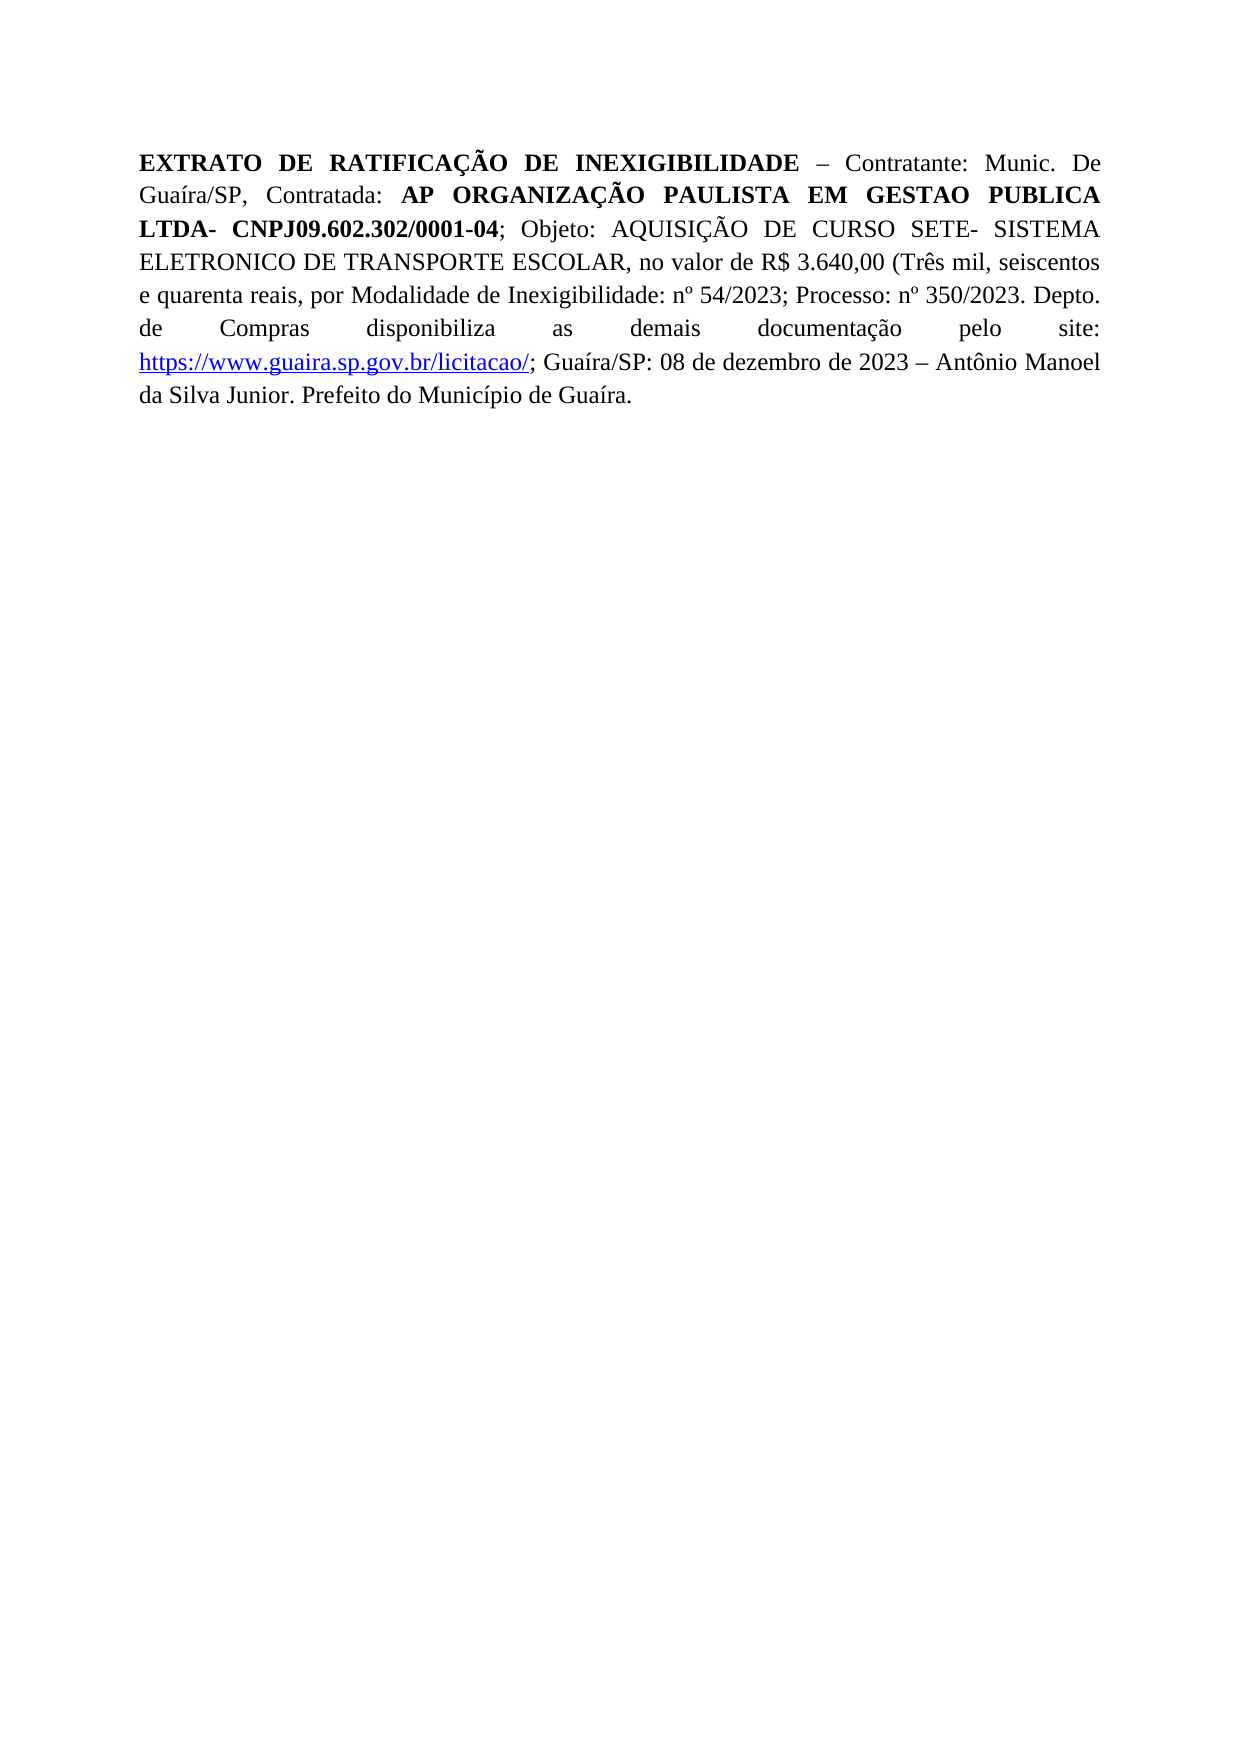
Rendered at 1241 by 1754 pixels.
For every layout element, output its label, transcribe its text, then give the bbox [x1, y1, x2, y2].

text EXTRATO DE RATIFICAÇÃO DE INEXIGIBILIDADE – Contratante: Munic. De Guaíra/SP, Contratada: AP ORGANIZAÇÃO PAULISTA EM GESTAO PUBLICA LTDA- CNPJ09.602.302/0001-04; Objeto: AQUISIÇÃO DE CURSO SETE- SISTEMA ELETRONICO DE TRANSPORTE ESCOLAR, no valor de R$ 3.640,00 (Três mil, seiscentos e quarenta reais, por Modalidade de Inexigibilidade: nº 54/2023; Processo: nº 350/2023. Depto. de Compras disponibiliza as demais documentação pelo site: https://www.guaira.sp.gov.br/licitacao/; Guaíra/SP: 08 de dezembro de 2023 – Antônio Manoel da Silva Junior. Prefeito do Município de Guaíra. [139, 148, 1101, 408]
